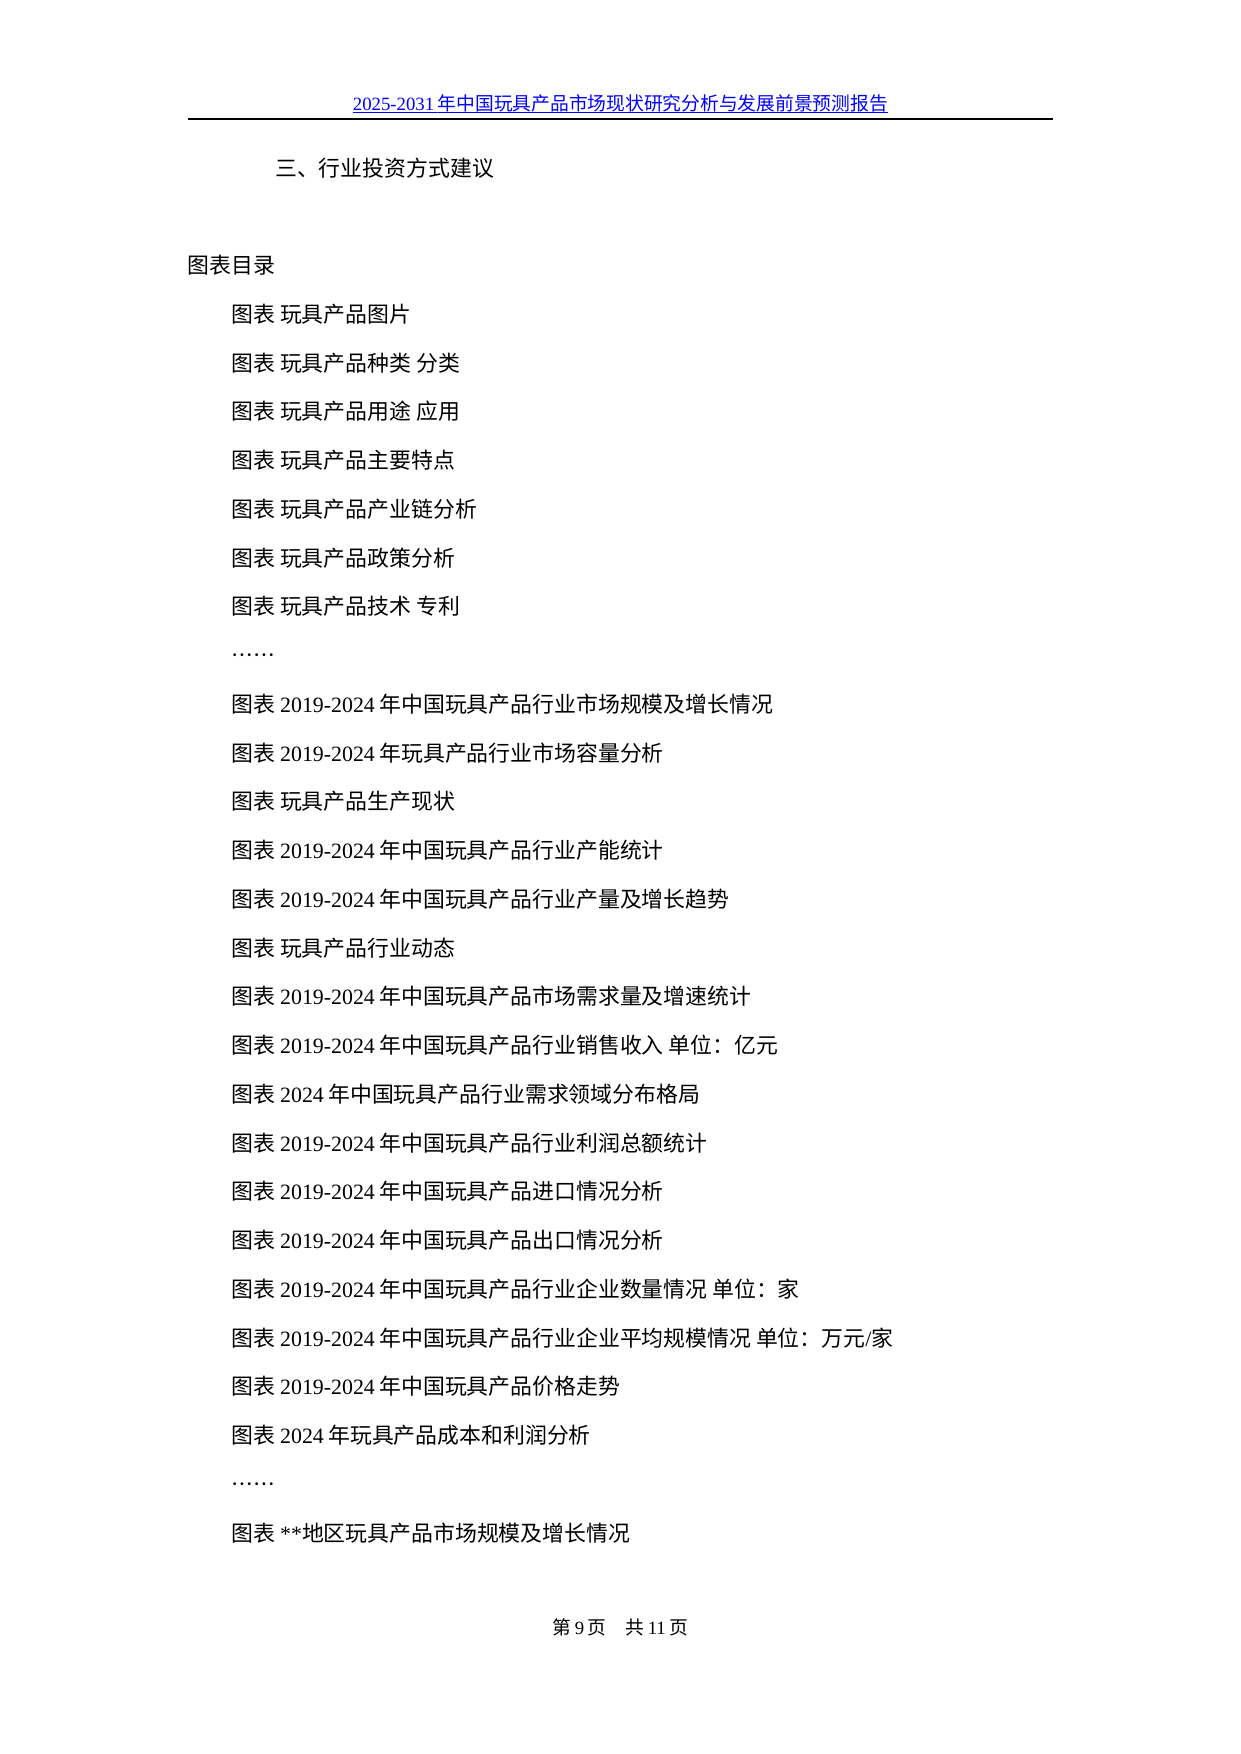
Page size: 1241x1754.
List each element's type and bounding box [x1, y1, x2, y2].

text [187, 150, 1053, 1548]
